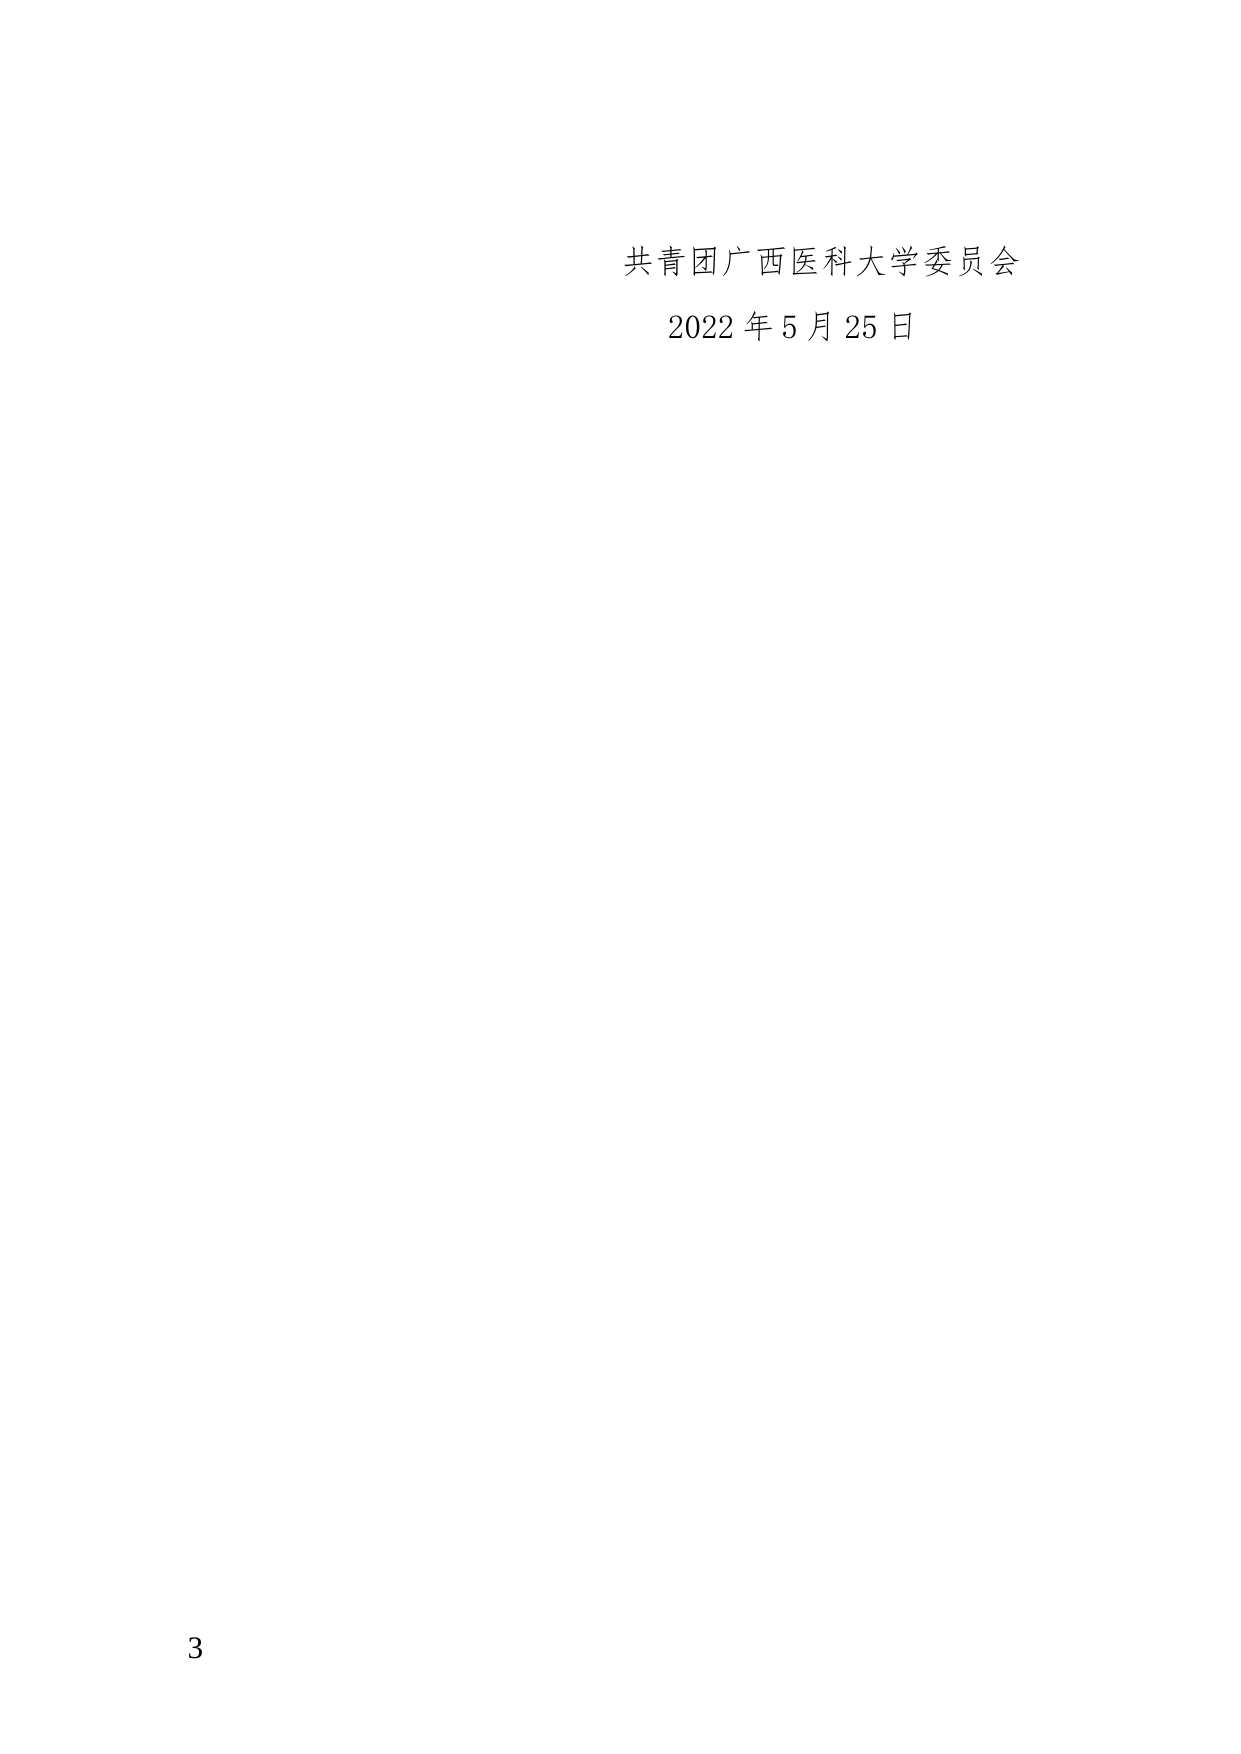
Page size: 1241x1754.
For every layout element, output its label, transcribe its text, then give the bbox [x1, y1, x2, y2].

text 2022年5月25日 [518, 292, 1053, 357]
text 共青团广西医科大学委员会 [187, 227, 1053, 292]
